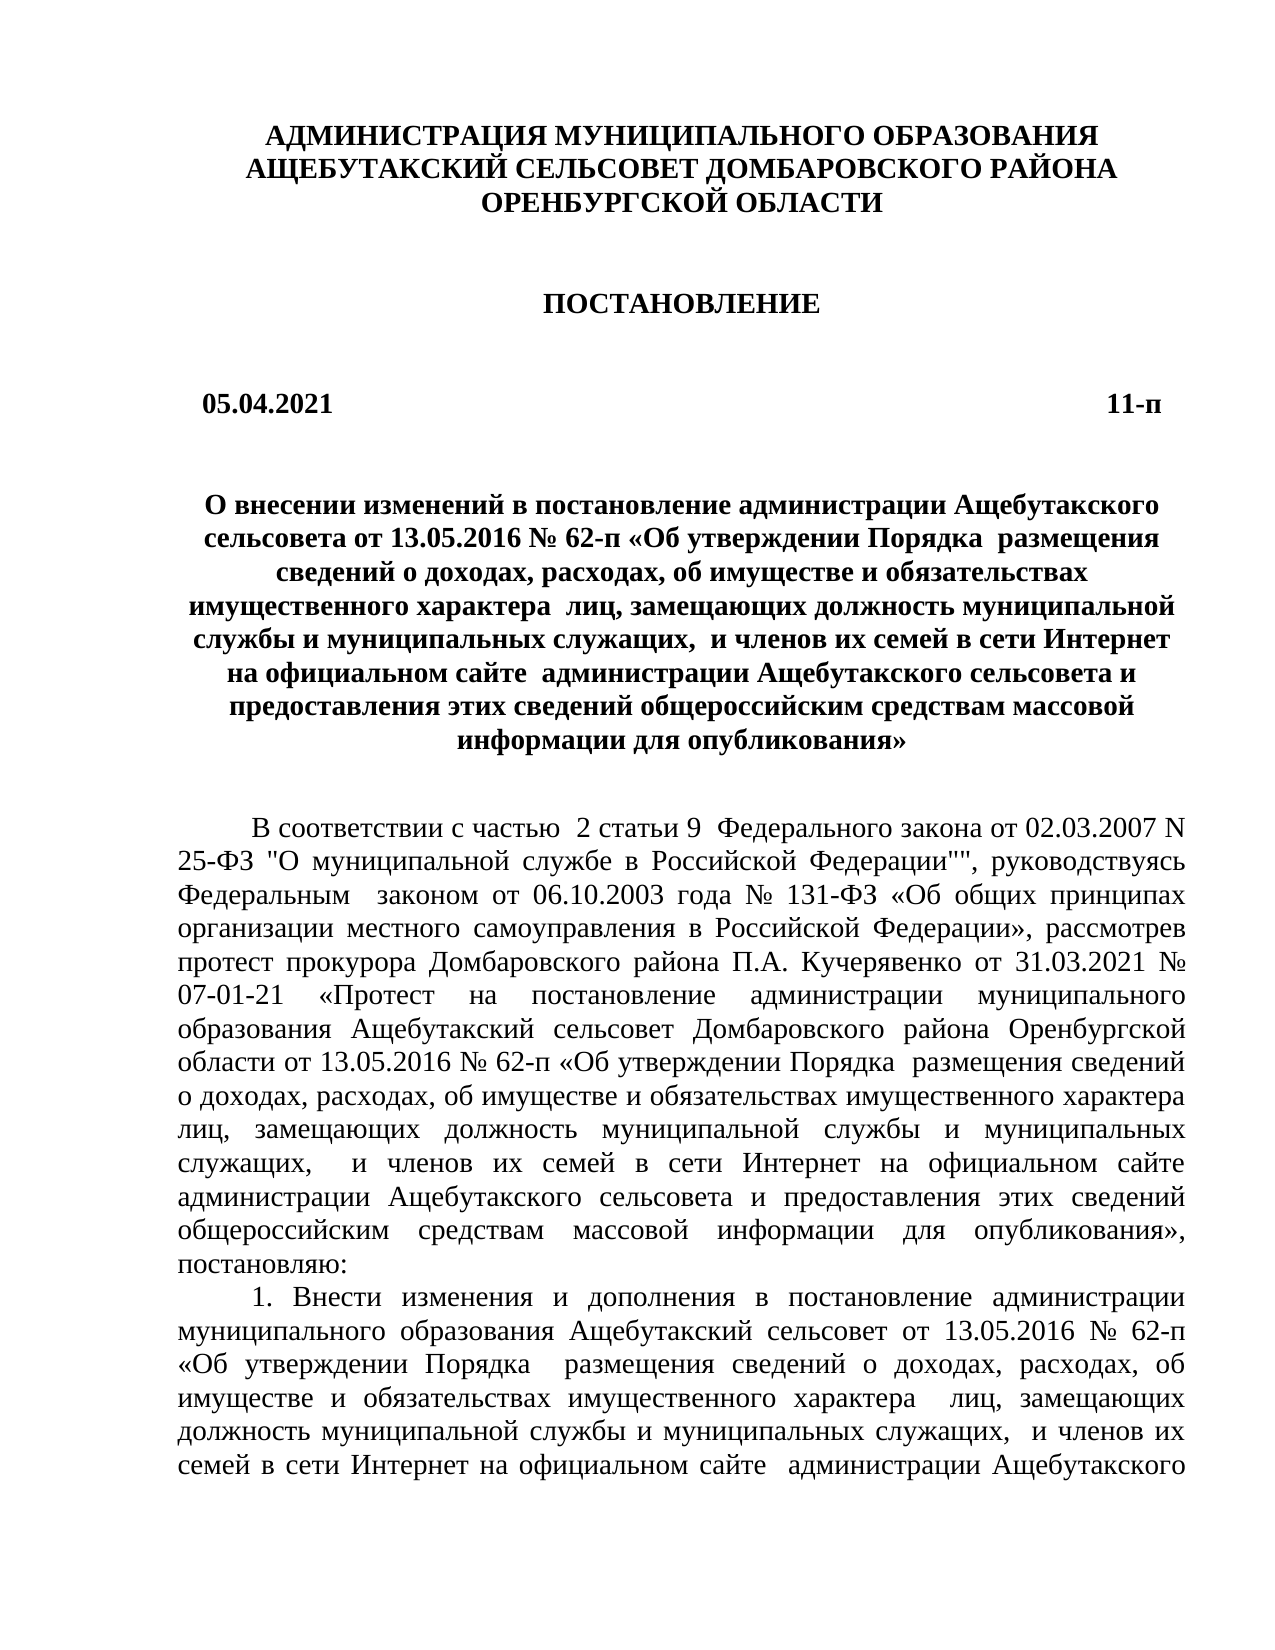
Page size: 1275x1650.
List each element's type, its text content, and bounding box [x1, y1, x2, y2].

text 05.04.2021 11-п [177, 386, 1186, 420]
text В соответствии с частью 2 статьи 9 Федерального закона от 02.03.2007 N 25-ФЗ "О муниципальной службе в Российской Федерации"", руководствуясь Федеральным законом от 06.10.2003 года № 131-ФЗ «Об общих принципах организации местного самоуправления в Российской Федерации», рассмотрев протест прокурора Домбаровского района П.А. Кучерявенко от 31.03.2021 № 07-01-21 «Протест на постановление администрации муниципального образования Ащебутакский сельсовет Домбаровского района Оренбургской области от 13.05.2016 № 62-п «Об утверждении Порядка размещения сведений о доходах, расходах, об имуществе и обязательствах имущественного характера лиц, замещающих должность муниципальной службы и муниципальных служащих, и членов их семей в сети Интернет на официальном сайте администрации Ащебутакского сельсовета и предоставления этих сведений общероссийским средствам массовой информации для опубликования», постановляю: [177, 783, 1186, 1279]
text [177, 1279, 1186, 1481]
text ПОСТАНОВЛЕНИЕ [177, 286, 1186, 319]
text АДМИНИСТРАЦИЯ МУНИЦИПАЛЬНОГО ОБРАЗОВАНИЯ АЩЕБУТАКСКИЙ СЕЛЬСОВЕТ ДОМБАРОВСКОГО РАЙОНА ОРЕНБУРГСКОЙ ОБЛАСТИ [177, 118, 1186, 219]
title О внесении изменений в постановление администрации Ащебутакского сельсовета от 13.05.2016 № 62-п «Об утверждении Порядка размещения сведений о доходах, расходах, об имуществе и обязательствах имущественного характера лиц, замещающих должность муниципальной службы и муниципальных служащих, и членов их семей в сети Интернет на официальном сайте администрации Ащебутакского сельсовета и предоставления этих сведений общероссийским средствам массовой информации для опубликования» [177, 487, 1186, 755]
